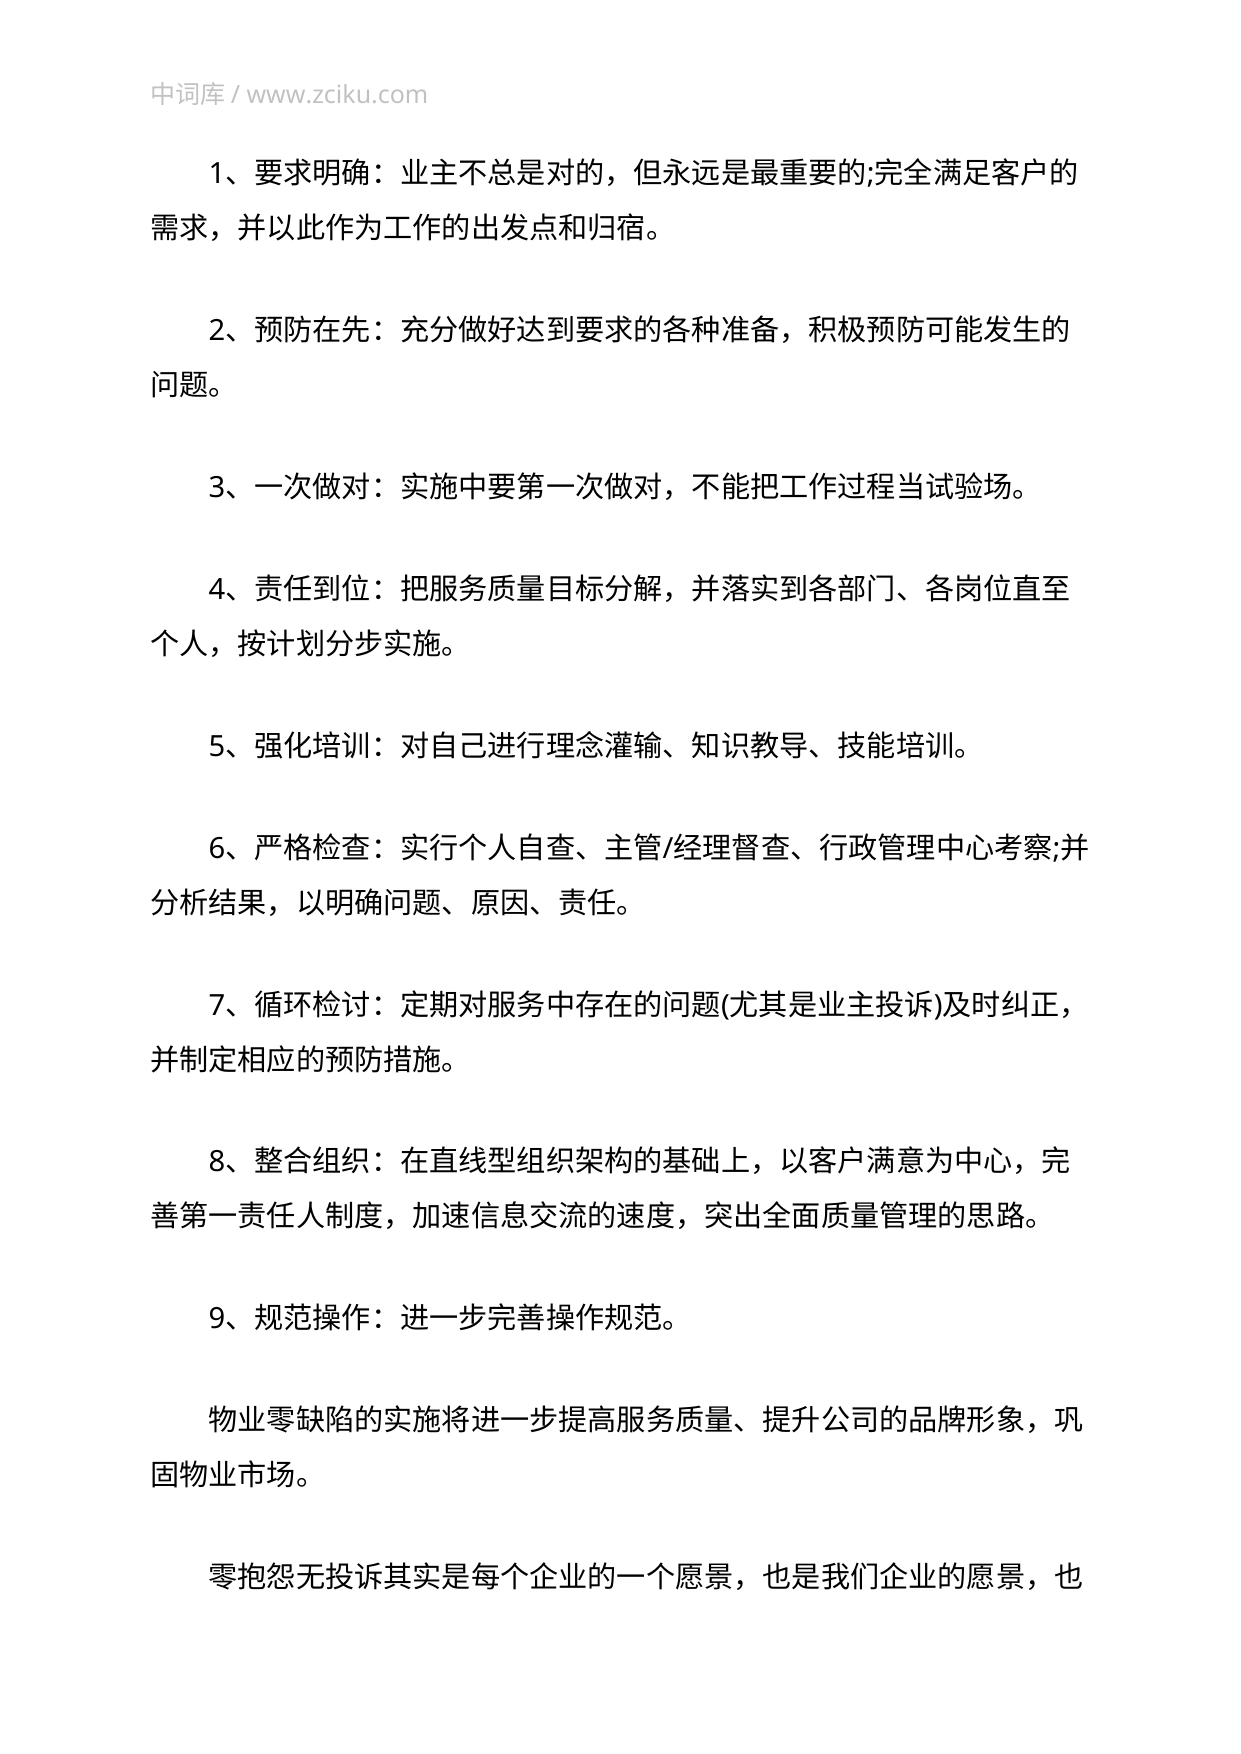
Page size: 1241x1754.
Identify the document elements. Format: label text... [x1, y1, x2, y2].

text 2、预防在先：充分做好达到要求的各种准备，积极预防可能发生的问题。 [150, 307, 1090, 404]
text 8、整合组织：在直线型组织架构的基础上，以客户满意为中心，完善第一责任人制度，加速信息交流的速度，突出全面质量管理的思路。 [150, 1138, 1090, 1235]
text 3、一次做对：实施中要第一次做对，不能把工作过程当试验场。 [150, 463, 1090, 506]
text 物业零缺陷的实施将进一步提高服务质量、提升公司的品牌形象，巩固物业市场。 [150, 1397, 1090, 1494]
text 9、规范操作：进一步完善操作规范。 [150, 1294, 1090, 1337]
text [150, 1553, 1090, 1596]
text 1、要求明确：业主不总是对的，但永远是最重要的;完全满足客户的需求，并以此作为工作的出发点和归宿。 [150, 150, 1090, 247]
text 7、循环检讨：定期对服务中存在的问题(尤其是业主投诉)及时纠正，并制定相应的预防措施。 [150, 981, 1090, 1078]
text 6、严格检查：实行个人自查、主管/经理督查、行政管理中心考察;并分析结果，以明确问题、原因、责任。 [150, 824, 1090, 922]
text 4、责任到位：把服务质量目标分解，并落实到各部门、各岗位直至个人，按计划分步实施。 [150, 566, 1090, 663]
text 5、强化培训：对自己进行理念灌输、知识教导、技能培训。 [150, 722, 1090, 765]
